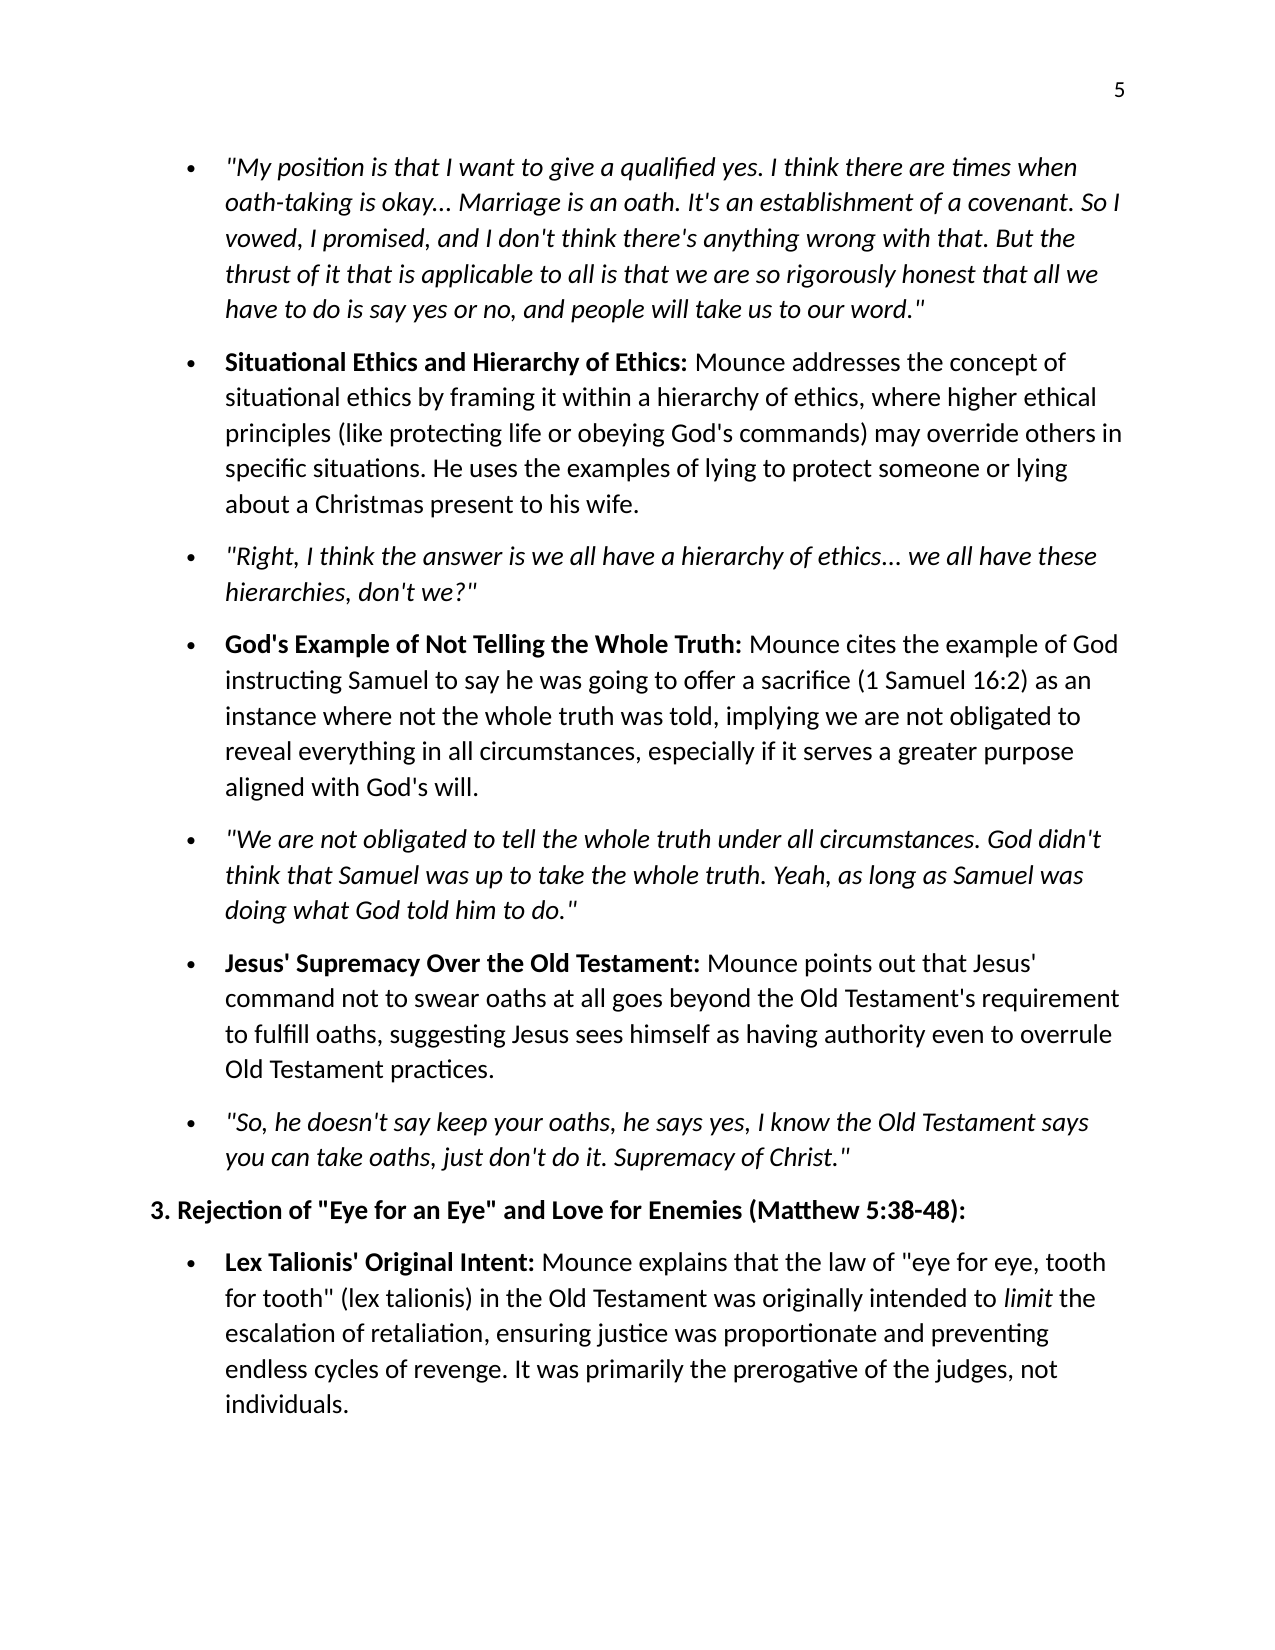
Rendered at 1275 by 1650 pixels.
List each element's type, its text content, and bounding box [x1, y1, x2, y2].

text 3. Rejection of "Eye for an Eye" and Love for Enemies (Matthew 5:38-48): [150, 1193, 1125, 1226]
list "Right, I think the answer is we all have a hierarchy of ethics... we all have these hierarchies, don't we?" [187, 539, 1125, 608]
list "We are not obligated to tell the whole truth under all circumstances. God didn't think that Samuel was up to take the whole truth. Yeah, as long as Samuel was doing what God told him to do." [187, 822, 1125, 927]
list Lex Talionis' Original Intent: Mounce explains that the law of "eye for eye, tooth for tooth" (lex talionis) in the Old Testament was originally intended to limit the escalation of retaliation, ensuring justice was proportionate and preventing endless cycles of revenge. It was primarily the prerogative of the judges, not individuals. [187, 1245, 1125, 1421]
list Situational Ethics and Hierarchy of Ethics: Mounce addresses the concept of situational ethics by framing it within a hierarchy of ethics, where higher ethical principles (like protecting life or obeying God's commands) may override others in specific situations. He uses the examples of lying to protect someone or lying about a Christmas present to his wife. [187, 345, 1125, 520]
list "My position is that I want to give a qualified yes. I think there are times when oath-taking is okay... Marriage is an oath. It's an establishment of a covenant. So I vowed, I promised, and I don't think there's anything wrong with that. But the thrust of it that is applicable to all is that we are so rigorously honest that all we have to do is say yes or no, and people will take us to our word." [187, 150, 1125, 326]
list "So, he doesn't say keep your oaths, he says yes, I know the Old Testament says you can take oaths, just don't do it. Supremacy of Christ." [187, 1105, 1125, 1174]
list God's Example of Not Telling the Whole Truth: Mounce cites the example of God instructing Samuel to say he was going to offer a sacrifice (1 Samuel 16:2) as an instance where not the whole truth was told, implying we are not obligated to reveal everything in all circumstances, especially if it serves a greater purpose aligned with God's will. [187, 627, 1125, 803]
list Jesus' Supremacy Over the Old Testament: Mounce points out that Jesus' command not to swear oaths at all goes beyond the Old Testament's requirement to fulfill oaths, suggesting Jesus sees himself as having authority even to overrule Old Testament practices. [187, 946, 1125, 1086]
